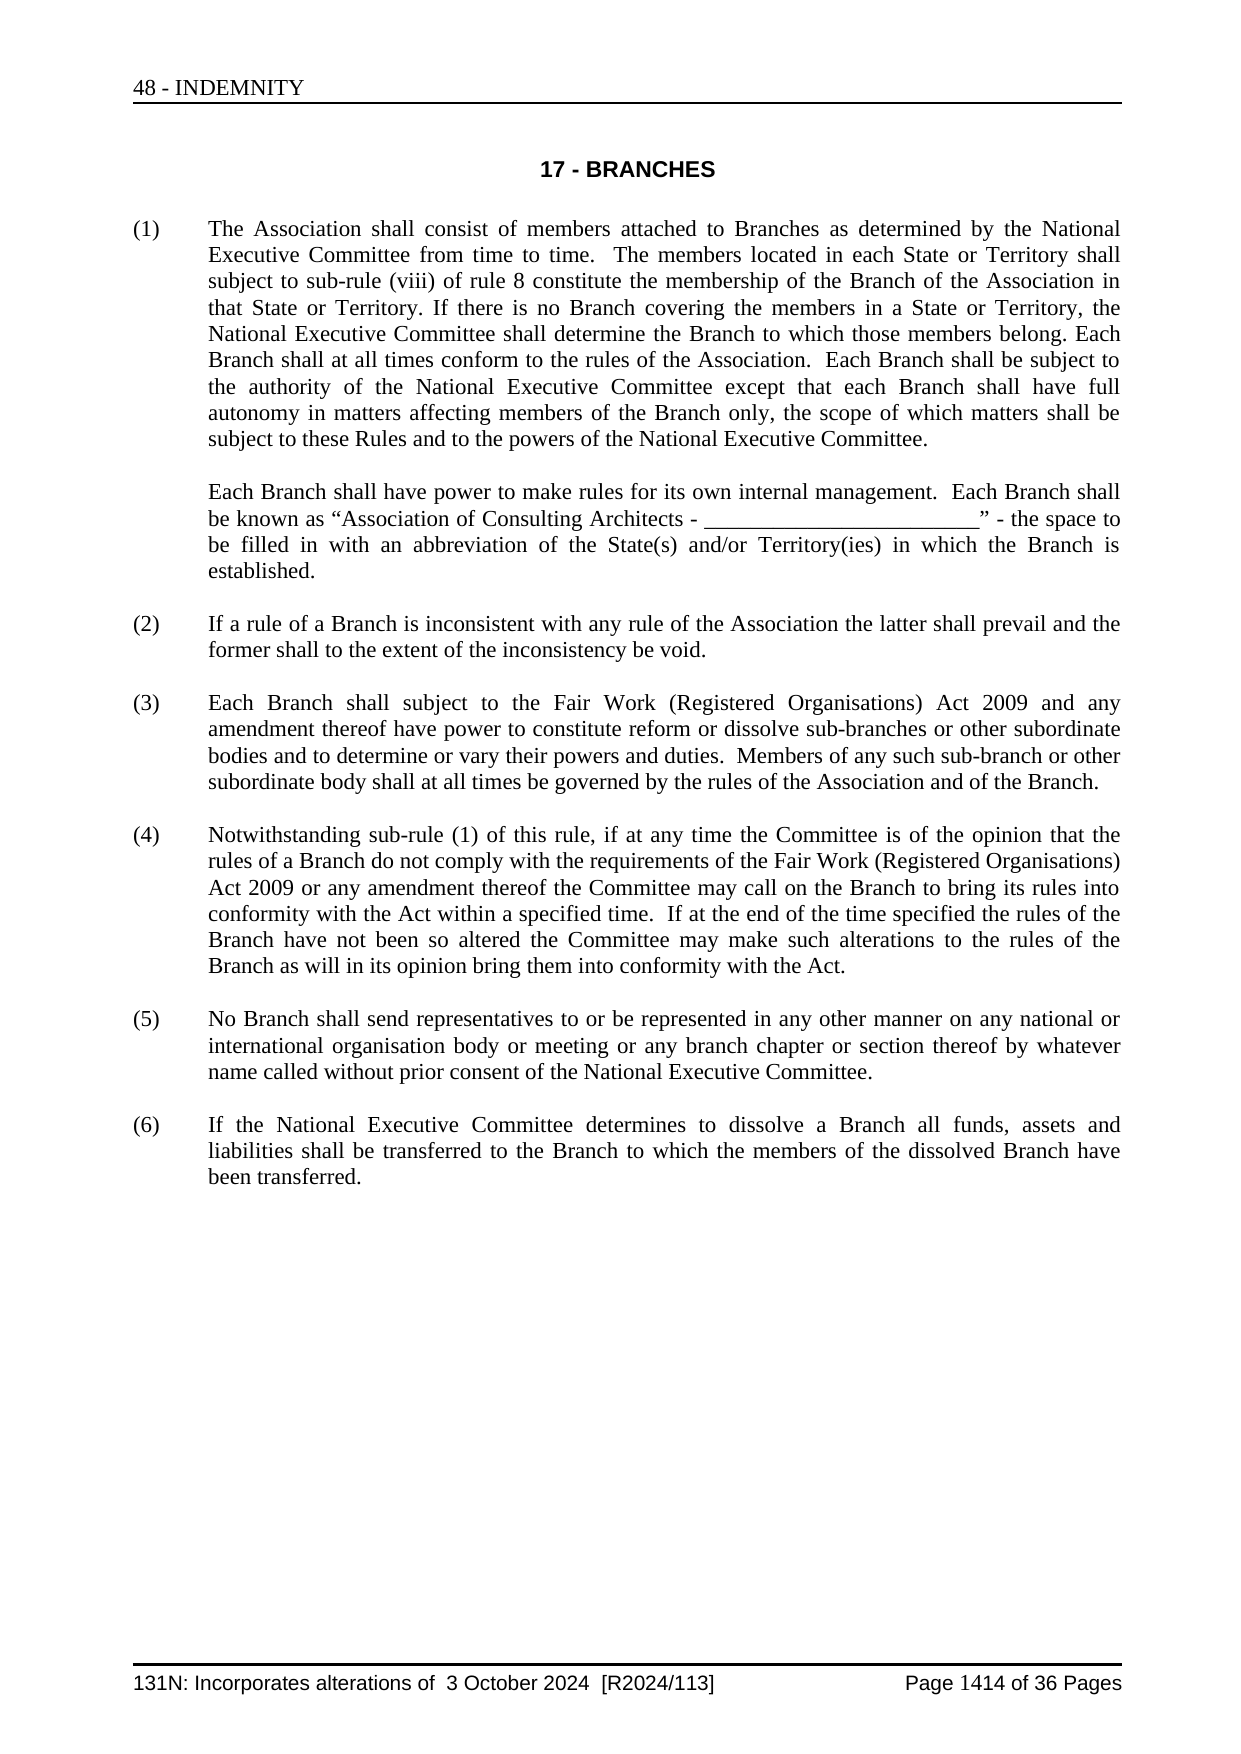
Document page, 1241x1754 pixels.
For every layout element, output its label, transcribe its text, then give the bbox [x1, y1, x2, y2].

text (5) No Branch shall send representatives to or be represented in any other manner on any national or international organisation body or meeting or any branch chapter or section thereof by whatever name called without prior consent of the National Executive Committee. [133, 1005, 1122, 1084]
text Each Branch shall have power to make rules for its own internal management. Each Branch shall be known as “Association of Consulting Architects - ________________________” - the space to be filled in with an abbreviation of the State(s) and/or Territory(ies) in which the Branch is established. [133, 478, 1122, 584]
text (2) If a rule of a Branch is inconsistent with any rule of the Association the latter shall prevail and the former shall to the extent of the inconsistency be void. [133, 610, 1122, 663]
text (6) If the National Executive Committee determines to dissolve a Branch all funds, assets and liabilities shall be transferred to the Branch to which the members of the dissolved Branch have been transferred. [133, 1111, 1122, 1190]
text (3) Each Branch shall subject to the Fair Work (Registered Organisations) Act 2009 and any amendment thereof have power to constitute reform or dissolve sub-branches or other subordinate bodies and to determine or vary their powers and duties. Members of any such sub-branch or other subordinate body shall at all times be governed by the rules of the Association and of the Branch. [133, 689, 1122, 794]
text (1) The Association shall consist of members attached to Branches as determined by the National Executive Committee from time to time. The members located in each State or Territory shall subject to sub-rule (viii) of rule 8 constitute the membership of the Branch of the Association in that State or Territory. If there is no Branch covering the members in a State or Territory, the National Executive Committee shall determine the Branch to which those members belong. Each Branch shall at all times conform to the rules of the Association. Each Branch shall be subject to the authority of the National Executive Committee except that each Branch shall have full autonomy in matters affecting members of the Branch only, the scope of which matters shall be subject to these Rules and to the powers of the National Executive Committee. [133, 215, 1122, 452]
text (4) Notwithstanding sub-rule (1) of this rule, if at any time the Committee is of the opinion that the rules of a Branch do not comply with the requirements of the Fair Work (Registered Organisations) Act 2009 or any amendment thereof the Committee may call on the Branch to bring its rules into conformity with the Act within a specified time. If at the end of the time specified the rules of the Branch have not been so altered the Committee may make such alterations to the rules of the Branch as will in its opinion bring them into conformity with the Act. [133, 821, 1122, 979]
subtitle 17 - BRANCHES [133, 156, 1122, 182]
